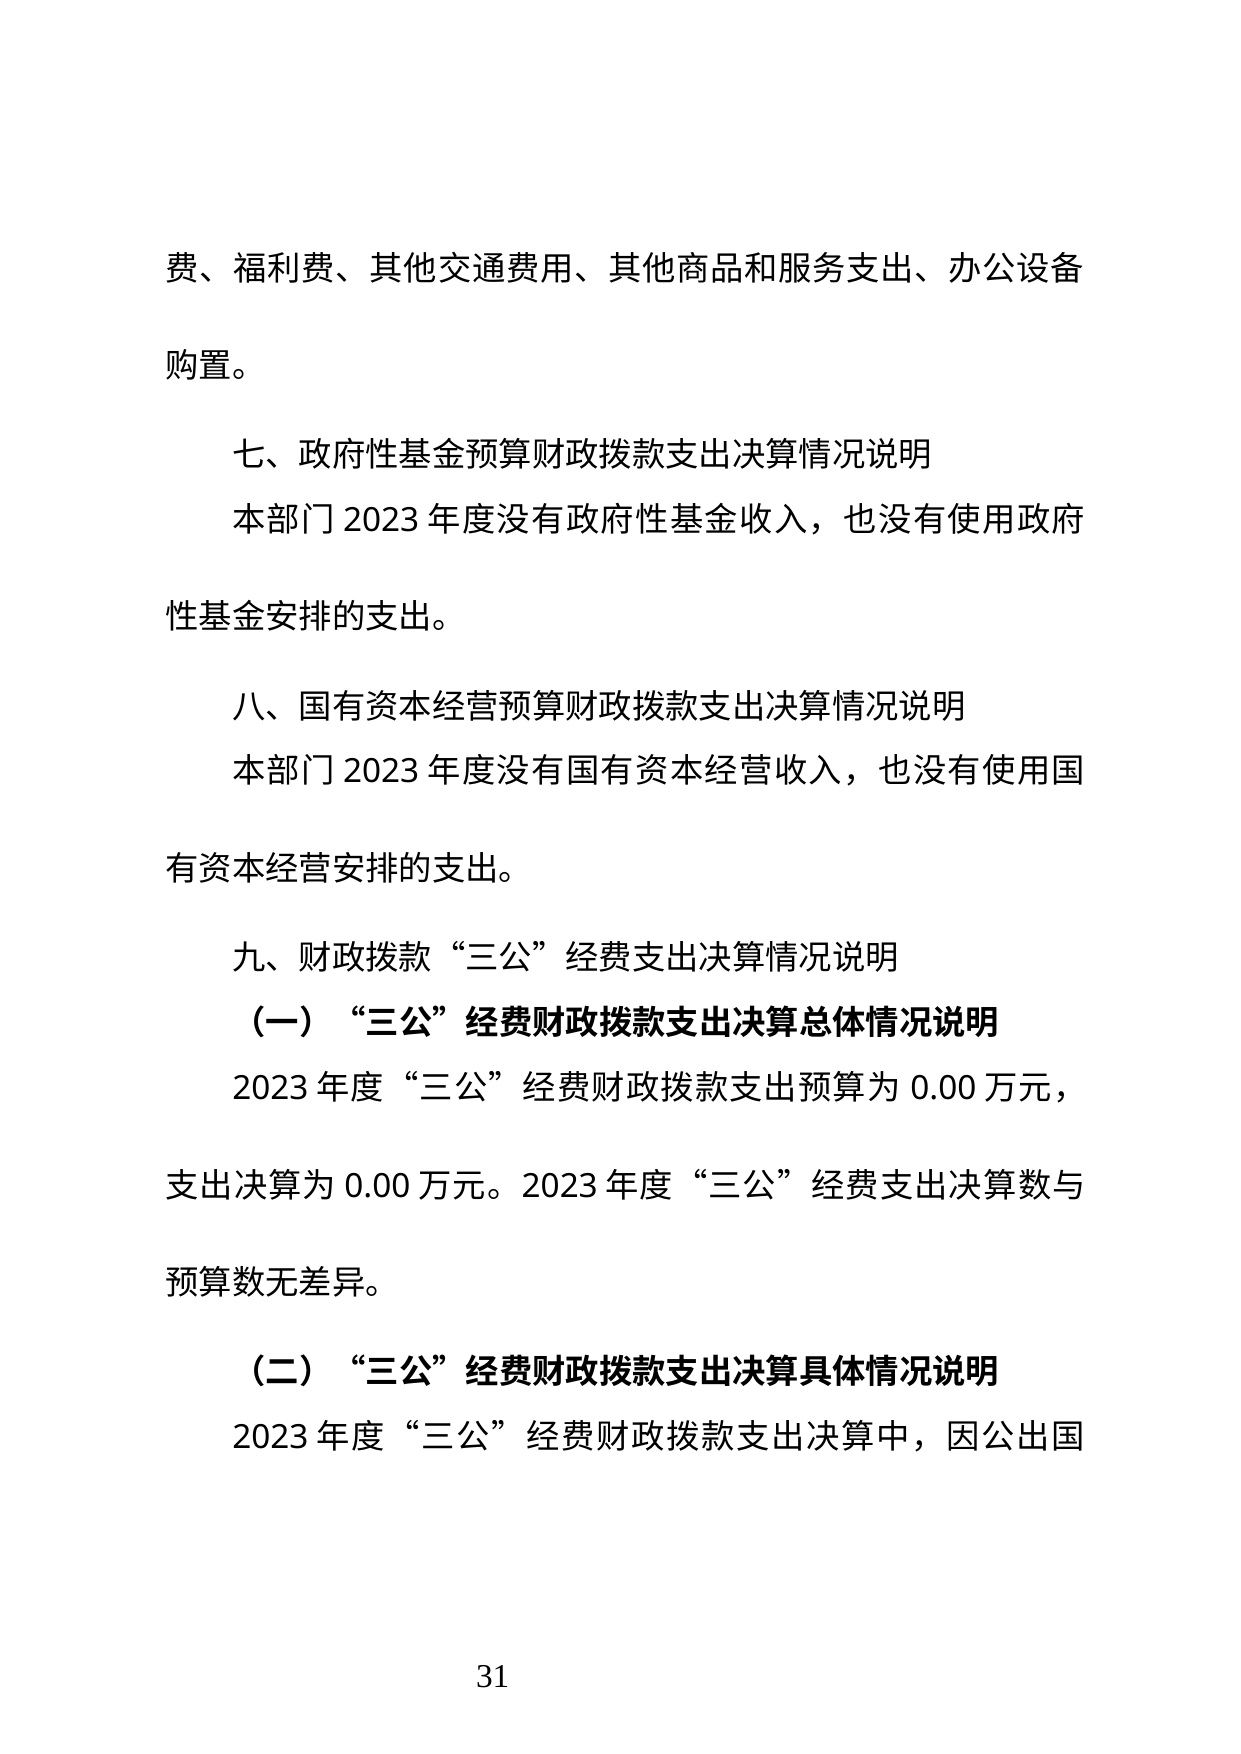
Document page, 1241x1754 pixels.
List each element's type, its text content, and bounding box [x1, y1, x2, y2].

text 七、政府性基金预算财政拨款支出决算情况说明 [165, 419, 1087, 484]
text 八、国有资本经营预算财政拨款支出决算情况说明 [165, 671, 1087, 736]
text （二）“三公”经费财政拨款支出决算具体情况说明 [165, 1337, 1087, 1402]
text 本部门2023年度没有国有资本经营收入，也没有使用国有资本经营安排的支出。 [165, 736, 1087, 898]
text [165, 1402, 1087, 1467]
text 九、财政拨款“三公”经费支出决算情况说明 [165, 923, 1087, 988]
text （一）“三公”经费财政拨款支出决算总体情况说明 [165, 988, 1087, 1053]
text 2023年度“三公”经费财政拨款支出预算为0.00万元，支出决算为0.00万元。2023年度“三公”经费支出决算数与预算数无差异。 [165, 1053, 1087, 1313]
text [165, 233, 1087, 395]
text 本部门2023年度没有政府性基金收入，也没有使用政府性基金安排的支出。 [165, 484, 1087, 647]
